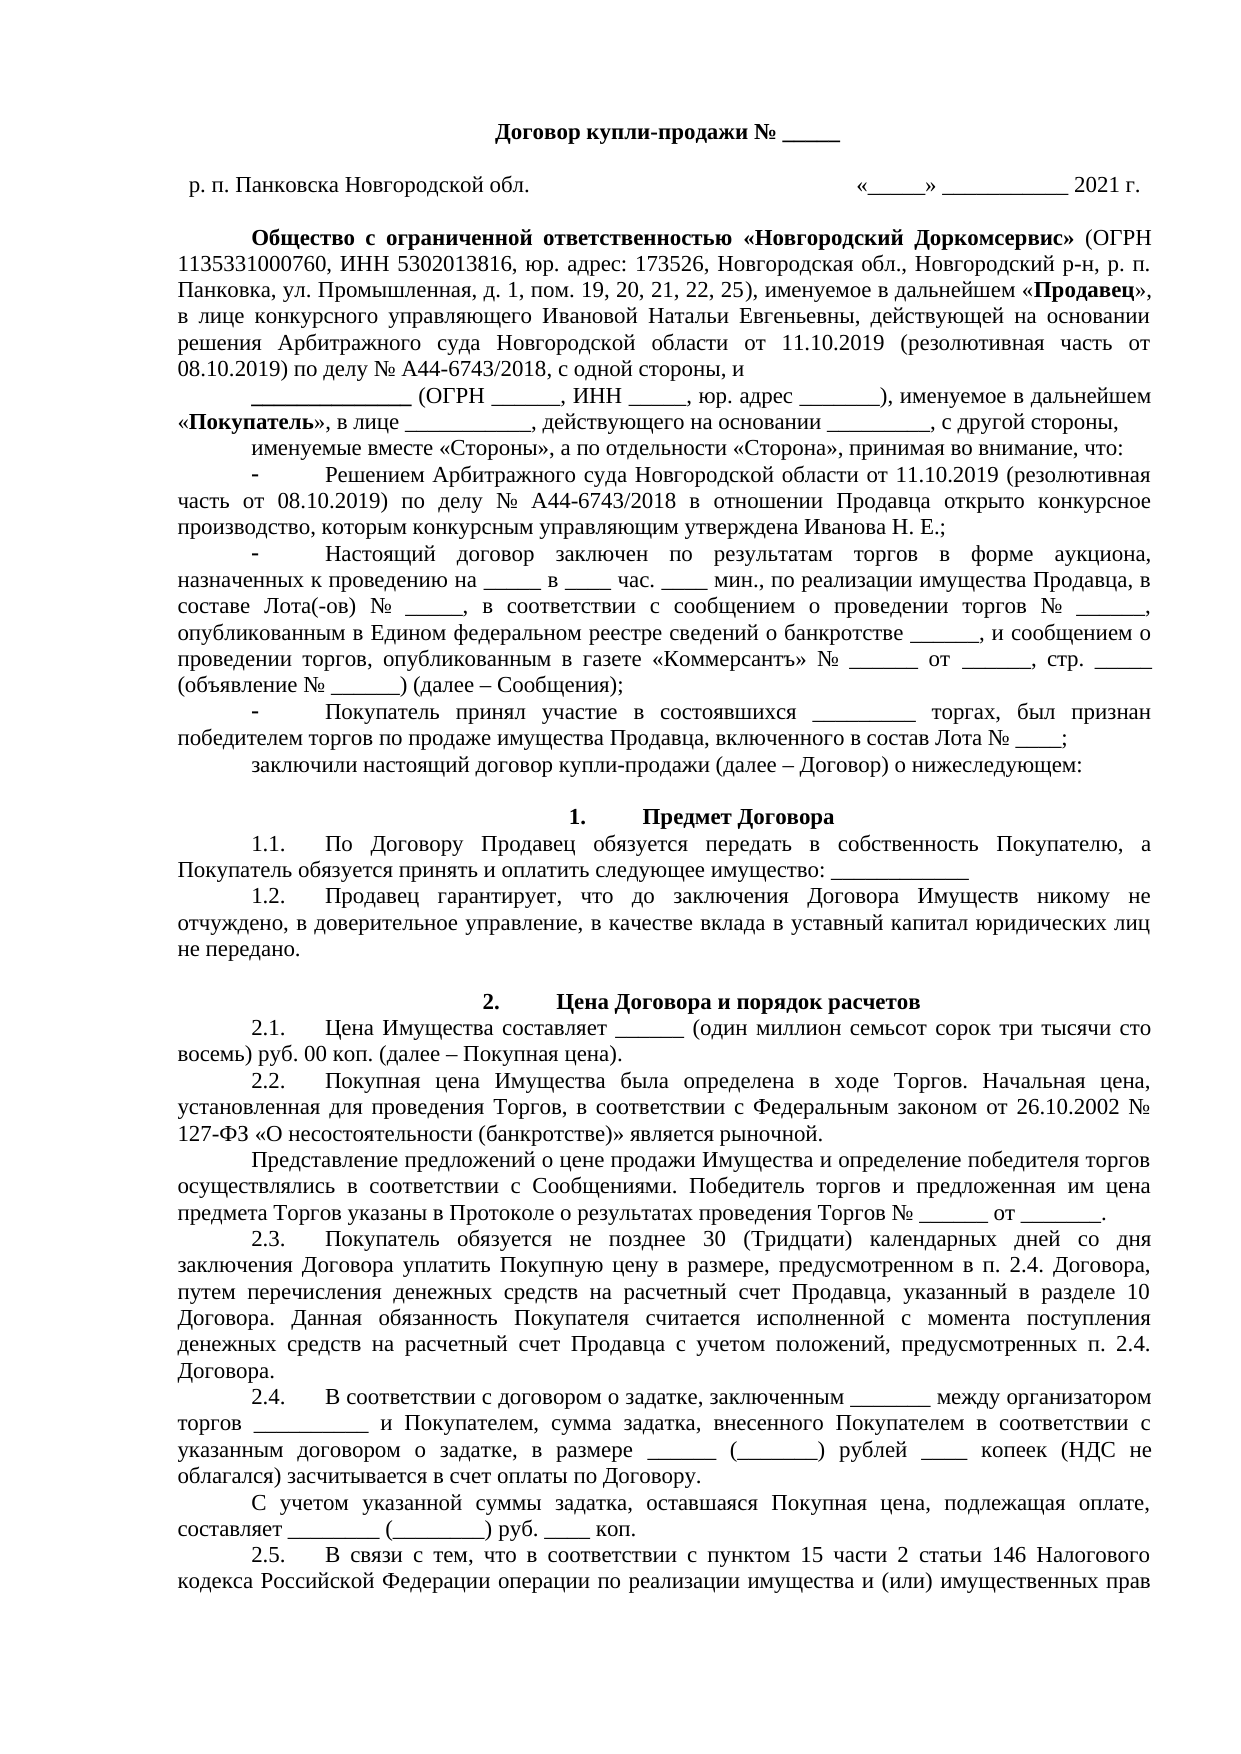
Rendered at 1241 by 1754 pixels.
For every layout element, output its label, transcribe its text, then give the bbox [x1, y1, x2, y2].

list Цена Договора и порядок расчетов [177, 988, 1152, 1014]
table_header р. п. Панковска Новгородской обл. [177, 171, 665, 197]
list Решением Арбитражного суда Новгородской области от 11.10.2019 (резолютивная часть от 08.10.2019) по делу № А44-6743/2018 в отношении Продавца открыто конкурсное производство, которым конкурсным управляющим утверждена Иванова Н. Е.; [177, 461, 1152, 540]
table_header «_____» ___________ 2021 г. [665, 171, 1152, 197]
text С учетом указанной суммы задатка, оставшаяся Покупная цена, подлежащая оплате, составляет ________ (________) руб. ____ коп. [177, 1488, 1152, 1541]
text Общество с ограниченной ответственностью «Новгородский Доркомсервис» (ОГРН 1135331000760, ИНН 5302013816, юр. адрес: 173526, Новгородская обл., Новгородский р-н, р. п. Панковка, ул. Промышленная, д. 1, пом. 19, 20, 21, 22, 25), именуемое в дальнейшем «Продавец», в лице конкурсного управляющего Ивановой Натальи Евгеньевны, действующей на основании решения Арбитражного суда Новгородской области от 11.10.2019 (резолютивная часть от 08.10.2019) по делу № А44-6743/2018, с одной стороны, и [177, 223, 1152, 382]
list По Договору Продавец обязуется передать в собственность Покупателю, а Покупатель обязуется принять и оплатить следующее имущество: ____________ [177, 830, 1152, 882]
list Покупная цена Имущества была определена в ходе Торгов. Начальная цена, установленная для проведения Торгов, в соответствии с Федеральным законом от 26.10.2002 № 127-ФЗ «О несостоятельности (банкротстве)» является рыночной. [177, 1067, 1152, 1146]
list Настоящий договор заключен по результатам торгов в форме аукциона, назначенных к проведению на _____ в ____ час. ____ мин., по реализации имущества Продавца, в составе Лота(-ов) № _____, в соответствии с сообщением о проведении торгов № ______, опубликованным в Едином федеральном реестре сведений о банкротстве ______, и сообщением о проведении торгов, опубликованным в газете «Коммерсантъ» № ______ от ______, стр. _____ (объявление № ______) (далее – Сообщения); [177, 540, 1152, 698]
text именуемые вместе «Стороны», а по отдельности «Сторона», принимая во внимание, что: [177, 434, 1152, 461]
list Предмет Договора [177, 803, 1152, 830]
text заключили настоящий договор купли-продажи (далее – Договор) о нижеследующем: [177, 751, 1152, 777]
list В соответствии с договором о задатке, заключенным _______ между организатором торгов __________ и Покупателем, сумма задатка, внесенного Покупателем в соответствии с указанным договором о задатке, в размере ______ (_______) рублей ____ копеек (НДС не облагался) засчитывается в счет оплаты по Договору. [177, 1383, 1152, 1488]
list Цена Имущества составляет ______ (один миллион семьсот сорок три тысячи сто восемь) руб. 00 коп. (далее – Покупная цена). [177, 1014, 1152, 1067]
list Продавец гарантирует, что до заключения Договора Имуществ никому не отчуждено, в доверительное управление, в качестве вклада в уставный капитал юридических лиц не передано. [177, 882, 1152, 961]
text Представление предложений о цене продажи Имущества и определение победителя торгов осуществлялись в соответствии с Сообщениями. Победитель торгов и предложенная им цена предмета Торгов указаны в Протоколе о результатах проведения Торгов № ______ от _______. [177, 1146, 1152, 1225]
text ______________ (ОГРН ______, ИНН _____, юр. адрес _______), именуемое в дальнейшем «Покупатель», в лице ___________, действующего на основании _________, с другой стороны, [177, 382, 1152, 434]
text Договор купли-продажи № _____ [177, 118, 1158, 144]
list Покупатель обязуется не позднее 30 (Тридцати) календарных дней со дня заключения Договора уплатить Покупную цену в размере, предусмотренном в п. 2.4. Договора, путем перечисления денежных средств на расчетный счет Продавца, указанный в разделе 10 Договора. Данная обязанность Покупателя считается исполненной с момента поступления денежных средств на расчетный счет Продавца с учетом положений, предусмотренных п. 2.4. Договора. [177, 1225, 1152, 1383]
list Покупатель принял участие в состоявшихся _________ торгах, был признан победителем торгов по продаже имущества Продавца, включенного в состав Лота № ____; [177, 698, 1152, 751]
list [177, 1541, 1152, 1594]
